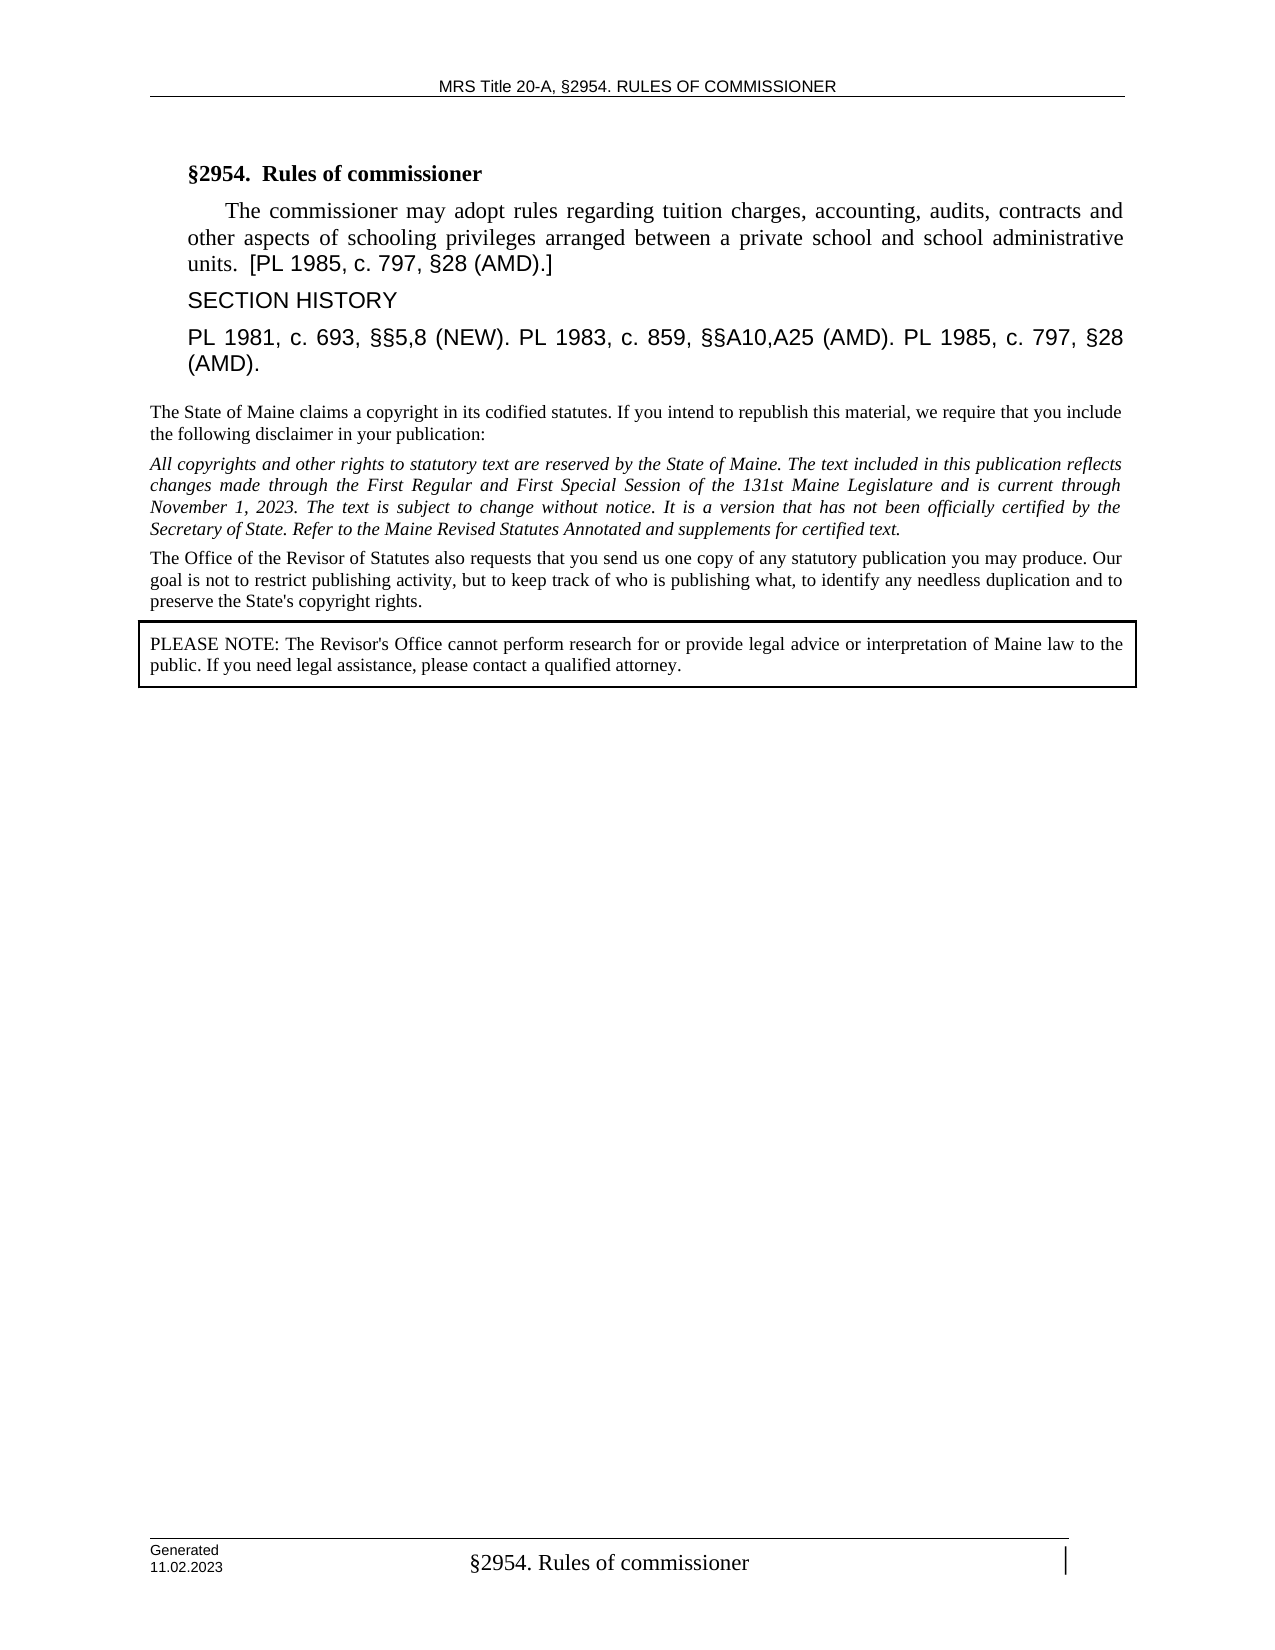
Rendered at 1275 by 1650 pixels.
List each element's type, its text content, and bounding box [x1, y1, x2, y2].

text The Office of the Revisor of Statutes also requests that you send us one copy of any statutory publication you may produce. Our goal is not to restrict publishing activity, but to keep track of who is publishing what, to identify any needless duplication and to preserve the State's copyright rights. [150, 547, 1125, 612]
text PLEASE NOTE: The Revisor's Office cannot perform research for or provide legal advice or interpretation of Maine law to the public. If you need legal assistance, please contact a qualified attorney. [140, 623, 1135, 686]
text §2954. Rules of commissioner [187, 160, 1125, 187]
text All copyrights and other rights to statutory text are reserved by the State of Maine. The text included in this publication reflects changes made through the First Regular and First Special Session of the 131st Maine Legislature and is current through November 1, 2023 . The text is subject to change without notice. It is a version that has not been officially certified by the Secretary of State. Refer to the Maine Revised Statutes Annotated and supplements for certified text. [150, 453, 1125, 539]
text SECTION HISTORY [187, 287, 1125, 313]
text PL 1981, c. 693, §§5,8 (NEW). PL 1983, c. 859, §§A10,A25 (AMD). PL 1985, c. 797, §28 (AMD). [187, 323, 1125, 376]
text The commissioner may adopt rules regarding tuition charges, accounting, audits, contracts and other aspects of schooling privileges arranged between a private school and school administrative units. [PL 1985, c. 797, §28 (AMD).] [187, 197, 1125, 276]
text The State of Maine claims a copyright in its codified statutes. If you intend to republish this material, we require that you include the following disclaimer in your publication: [150, 401, 1125, 444]
